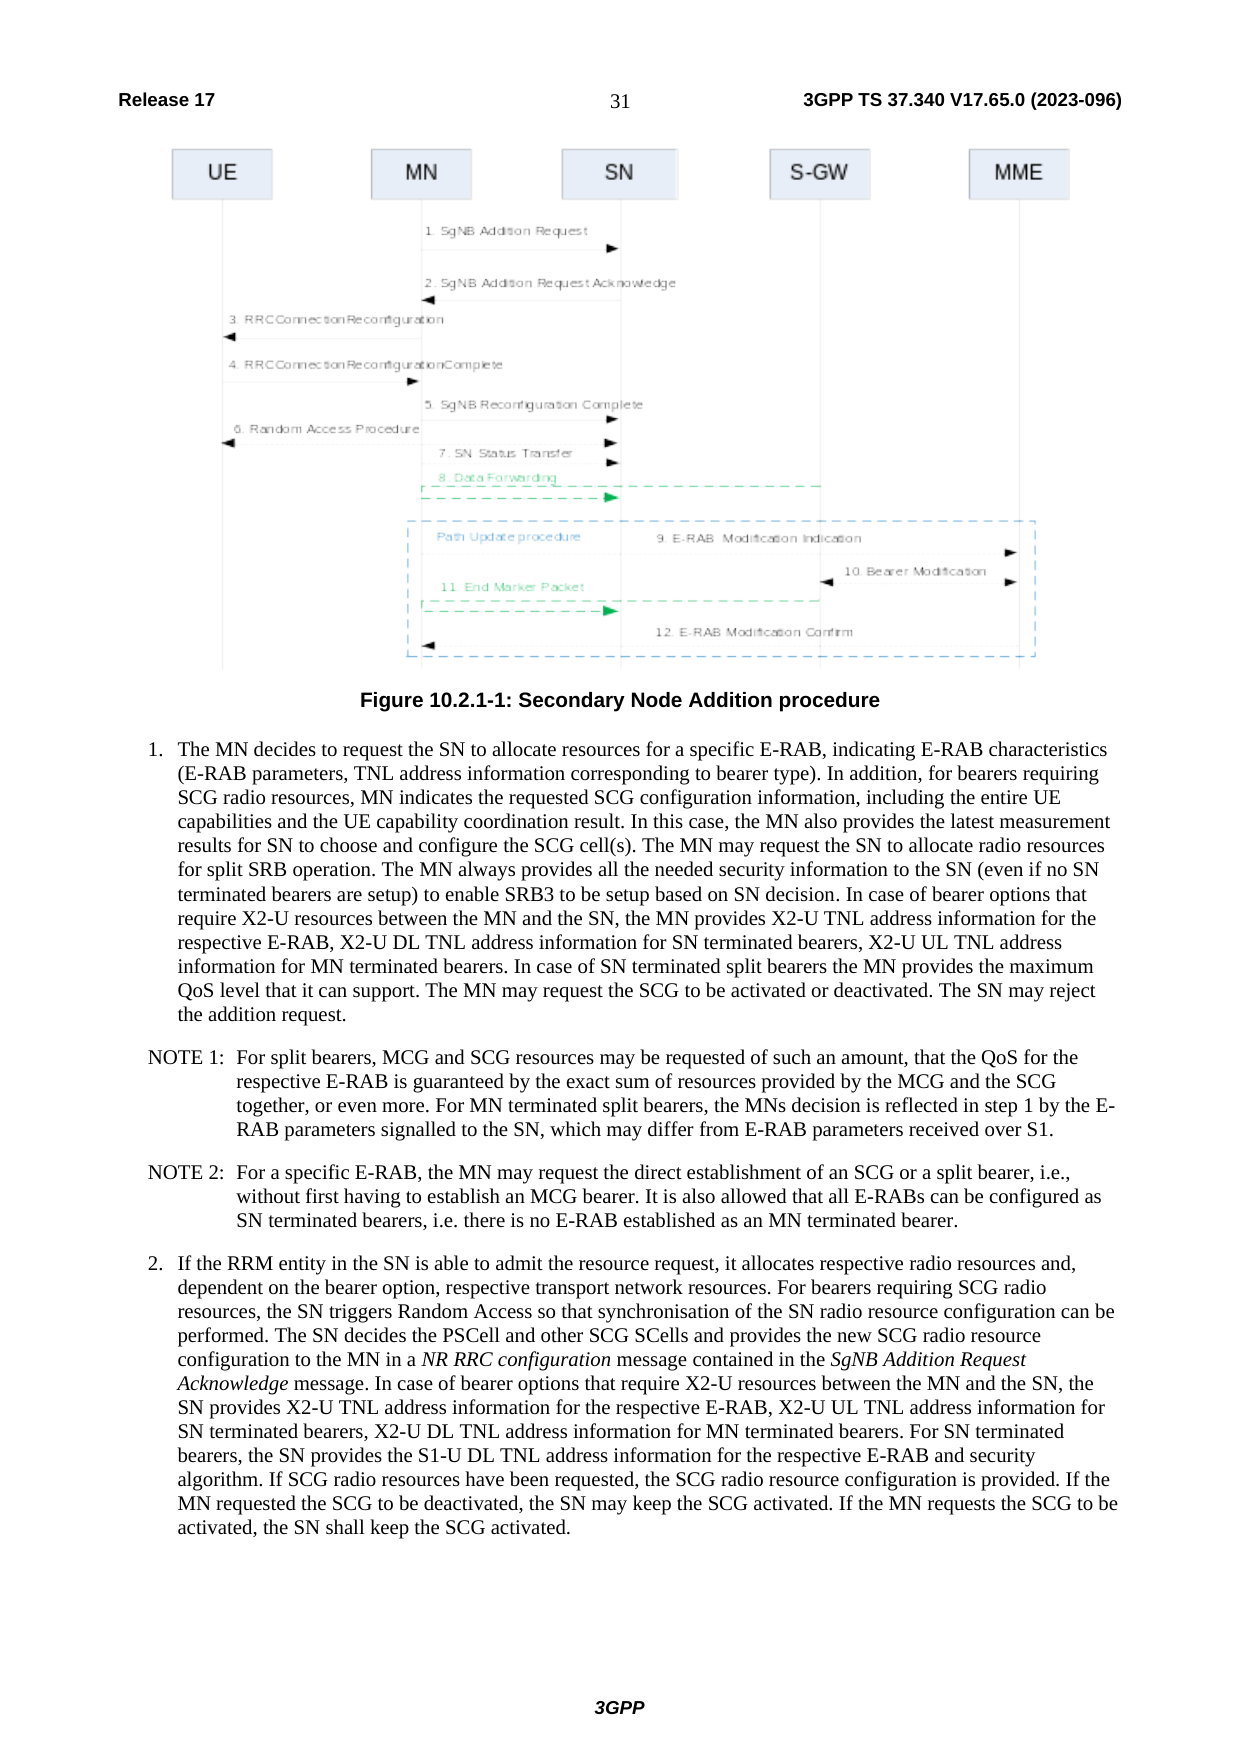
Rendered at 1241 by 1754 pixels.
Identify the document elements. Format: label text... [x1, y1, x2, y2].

text NOTE 2: For a specific E-RAB, the MN may request the direct establishment of an SCG or a split bearer, i.e., without first having to establish an MCG bearer. It is also allowed that all E-RABs can be configured as SN terminated bearers, i.e. there is no E-RAB established as an MN terminated bearer. [148, 1159, 1122, 1232]
text 1. The MN decides to request the SN to allocate resources for a specific E-RAB, indicating E-RAB characteristics (E-RAB parameters, TNL address information corresponding to bearer type). In addition, for bearers requiring SCG radio resources, MN indicates the requested SCG configuration information, including the entire UE capabilities and the UE capability coordination result. In this case, the MN also provides the latest measurement results for SN to choose and configure the SCG cell(s). The MN may request the SN to allocate radio resources for split SRB operation. The MN always provides all the needed security information to the SN (even if no SN terminated bearers are setup) to enable SRB3 to be setup based on SN decision. In case of bearer options that require X2-U resources between the MN and the SN, the MN provides X2-U TNL address information for the respective E-RAB, X2-U DL TNL address information for SN terminated bearers, X2-U UL TNL address information for MN terminated bearers. In case of SN terminated split bearers the MN provides the maximum QoS level that it can support. The MN may request the SCG to be activated or deactivated. The SN may reject the addition request. [148, 737, 1122, 1026]
text NOTE 1: For split bearers, MCG and SCG resources may be requested of such an amount, that the QoS for the respective E-RAB is guaranteed by the exact sum of resources provided by the MCG and the SCG together, or even more. For MN terminated split bearers, the MNs decision is reflected in step 1 by the E-RAB parameters signalled to the SN, which may differ from E-RAB parameters received over S1. [148, 1044, 1122, 1141]
text 2. If the RRM entity in the SN is able to admit the resource request, it allocates respective radio resources and, dependent on the bearer option, respective transport network resources. For bearers requiring SCG radio resources, the SN triggers Random Access so that synchronisation of the SN radio resource configuration can be performed. The SN decides the PSCell and other SCG SCells and provides the new SCG radio resource configuration to the MN in a NR RRC configuration message contained in the SgNB Addition Request Acknowledge message. In case of bearer options that require X2-U resources between the MN and the SN, the SN provides X2-U TNL address information for the respective E-RAB, X2-U UL TNL address information for SN terminated bearers, X2-U DL TNL address information for MN terminated bearers. For SN terminated bearers, the SN provides the S1-U DL TNL address information for the respective E-RAB and security algorithm. If SCG radio resources have been requested, the SCG radio resource configuration is provided. If the MN requested the SCG to be deactivated, the SN may keep the SCG activated. If the MN requests the SCG to be activated, the SN shall keep the SCG activated. [148, 1251, 1122, 1539]
text Figure 10.2.1-1: Secondary Node Addition procedure [118, 688, 1122, 712]
